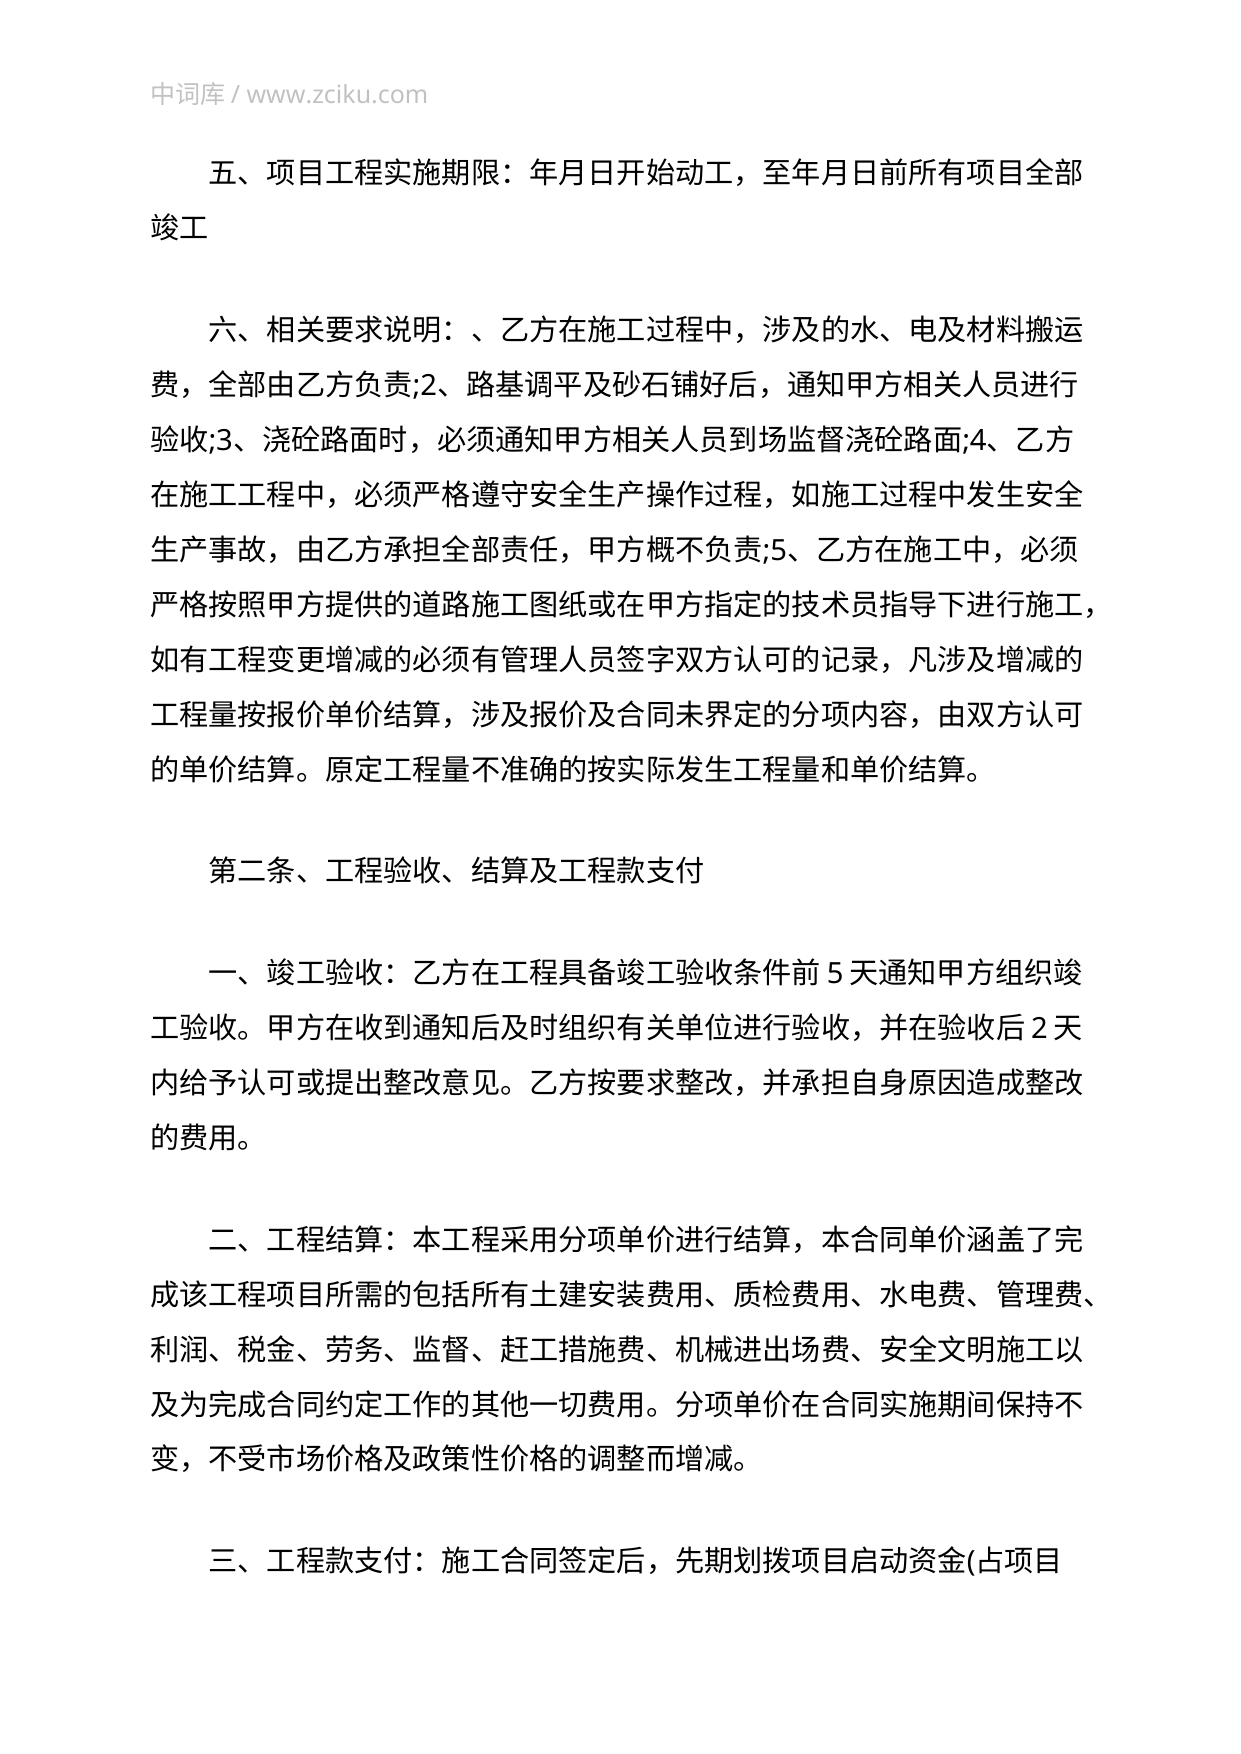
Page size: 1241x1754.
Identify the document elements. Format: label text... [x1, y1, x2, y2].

text 二、工程结算：本工程采用分项单价进行结算，本合同单价涵盖了完成该工程项目所需的包括所有土建安装费用、质检费用、水电费、管理费、利润、税金、劳务、监督、赶工措施费、机械进出场费、安全文明施工以及为完成合同约定工作的其他一切费用。分项单价在合同实施期间保持不变，不受市场价格及政策性价格的调整而增减。 [150, 1216, 1090, 1478]
text 六、相关要求说明：、乙方在施工过程中，涉及的水、电及材料搬运费，全部由乙方负责;2、路基调平及砂石铺好后，通知甲方相关人员进行验收;3、浇砼路面时，必须通知甲方相关人员到场监督浇砼路面;4、乙方在施工工程中，必须严格遵守安全生产操作过程，如施工过程中发生安全生产事故，由乙方承担全部责任，甲方概不负责;5、乙方在施工中，必须严格按照甲方提供的道路施工图纸或在甲方指定的技术员指导下进行施工，如有工程变更增减的必须有管理人员签字双方认可的记录，凡涉及增减的工程量按报价单价结算，涉及报价及合同未界定的分项内容，由双方认可的单价结算。原定工程量不准确的按实际发生工程量和单价结算。 [150, 307, 1090, 788]
text 五、项目工程实施期限：年月日开始动工，至年月日前所有项目全部竣工 [150, 150, 1090, 247]
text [150, 1538, 1090, 1580]
text 一、竣工验收：乙方在工程具备竣工验收条件前5天通知甲方组织竣工验收。甲方在收到通知后及时组织有关单位进行验收，并在验收后2天内给予认可或提出整改意见。乙方按要求整改，并承担自身原因造成整改的费用。 [150, 950, 1090, 1157]
text 第二条、工程验收、结算及工程款支付 [150, 848, 1090, 890]
